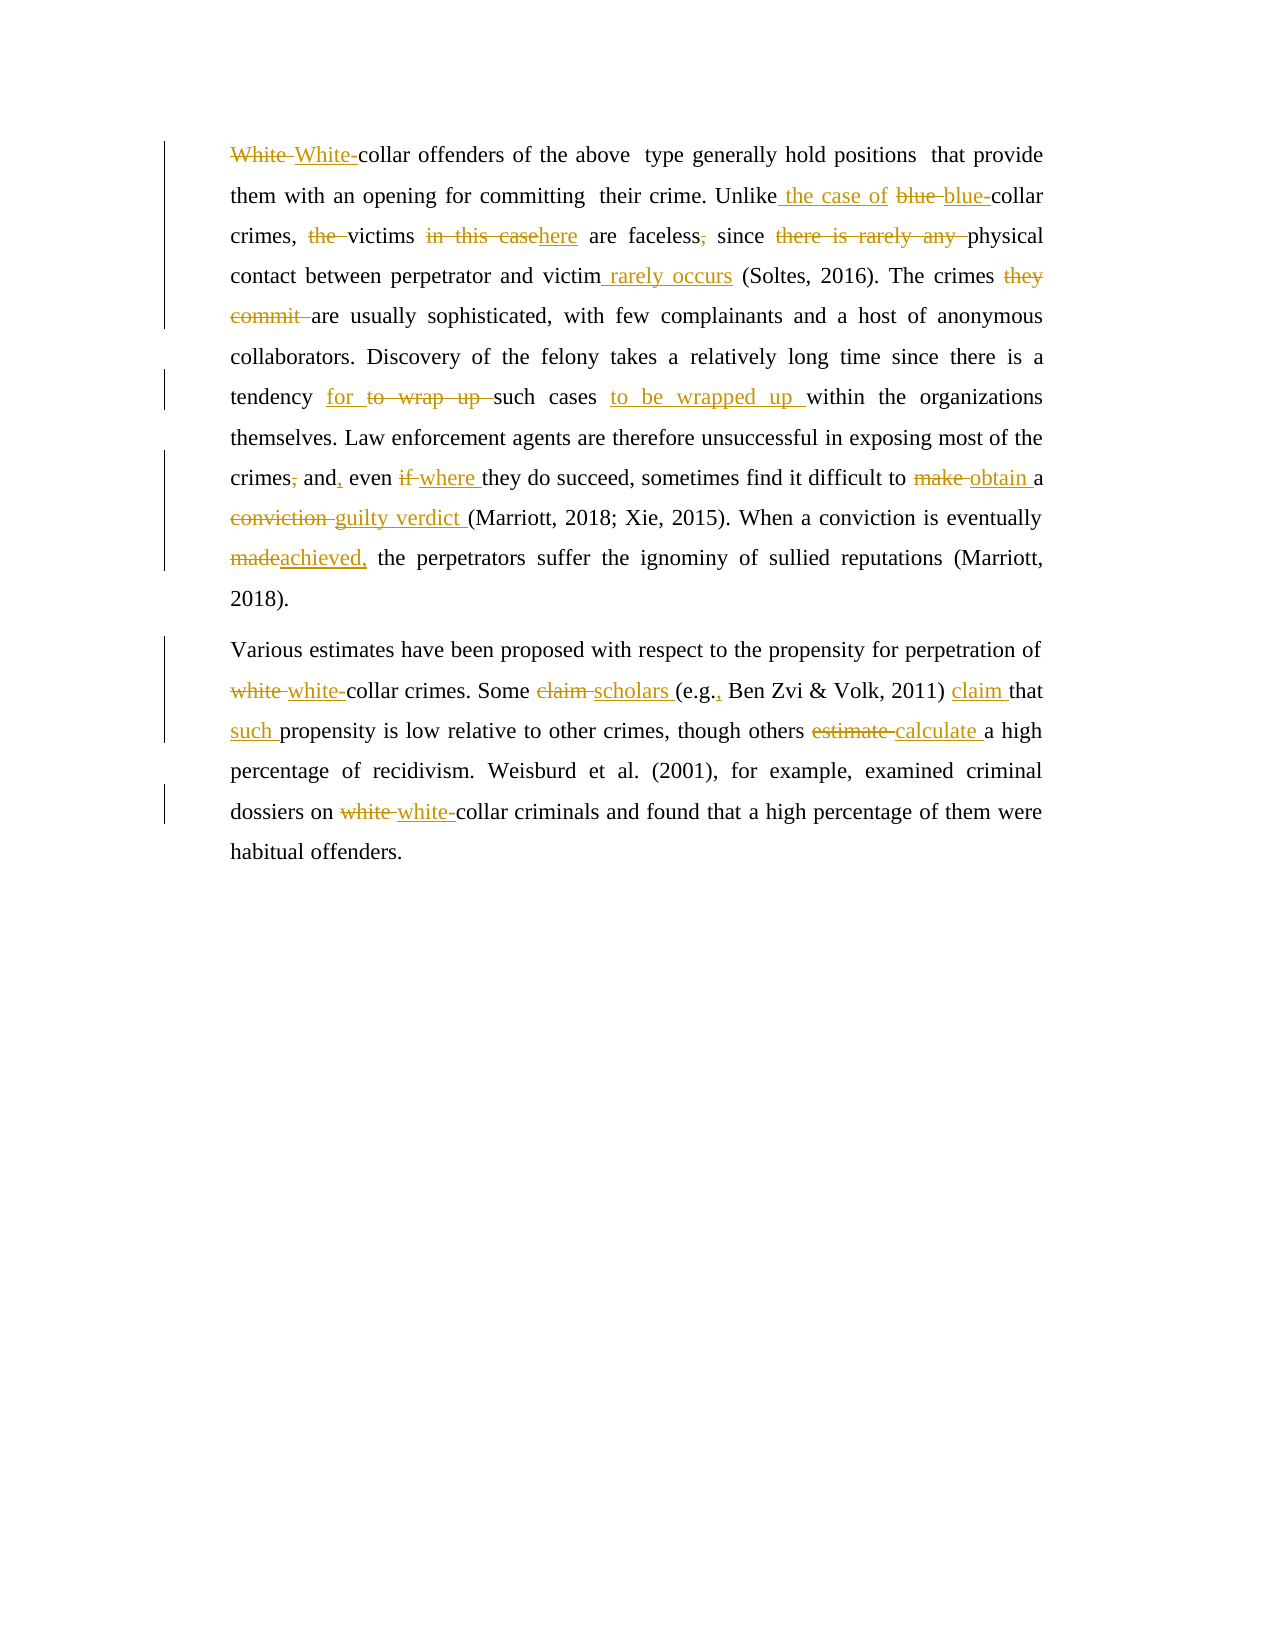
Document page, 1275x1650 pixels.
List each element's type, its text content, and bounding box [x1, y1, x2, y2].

text collar offenders of the above type generally hold positions that provide them with an opening for committing their crime. Unlike collar crimes, victims are faceless since physical contact between perpetrator and victim (Soltes, 2016). The crimes are usually sophisticated, with few complainants and a host of anonymous collaborators. Discovery of the felony takes a relatively long time since there is a tendency such cases within the organizations themselves. Law enforcement agents are therefore unsuccessful in exposing most of the crimes and even they do succeed, sometimes find it difficult to a (Marriott, 2018; Xie, 2015). When a conviction is eventually the perpetrators suffer the ignominy of sullied reputations (Marriott, 2018). [230, 141, 1043, 611]
text Various estimates have been proposed with respect to the propensity for perpetration of collar crimes. Some (e.g. Ben Zvi & Volk, 2011) that propensity is low relative to other crimes, though others a high percentage of recidivism. Weisburd et al. (2001), for example, examined criminal dossiers on collar criminals and found that a high percentage of them were habitual offenders. [230, 636, 1043, 864]
